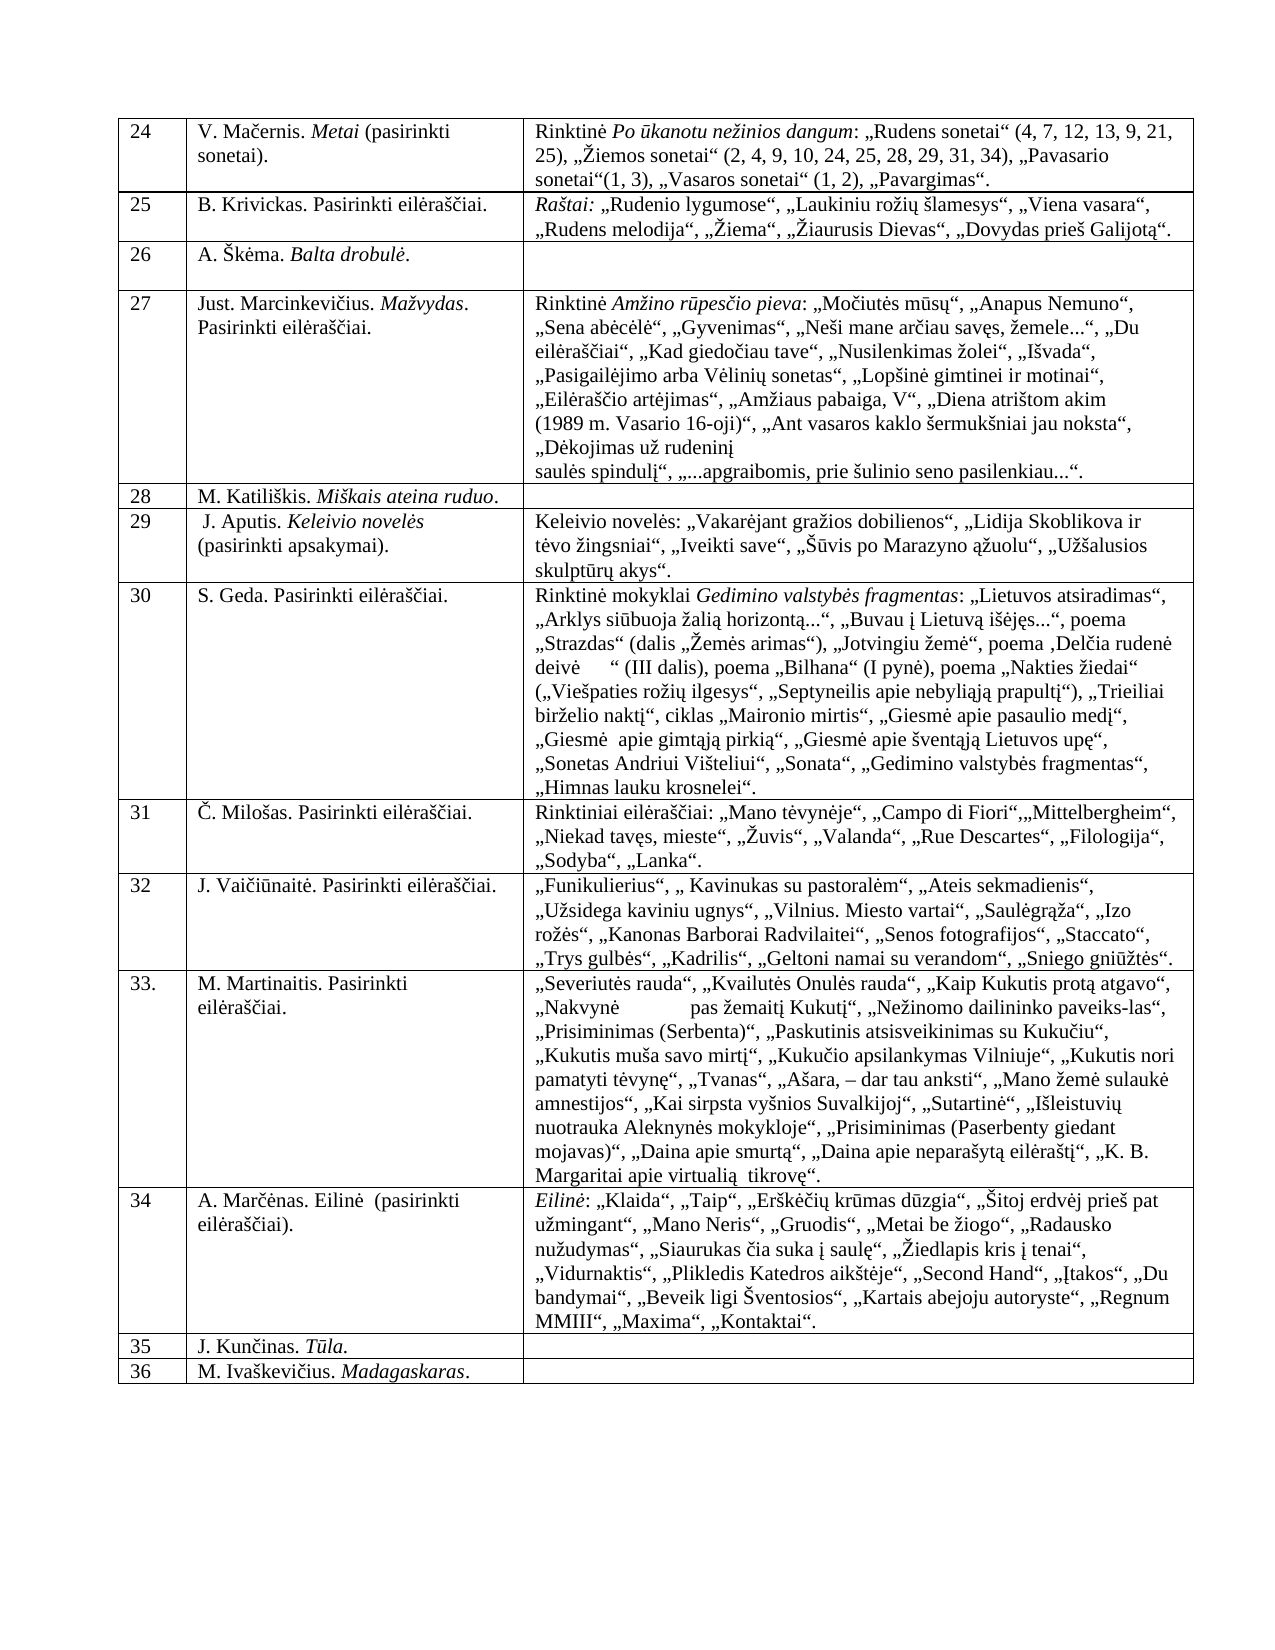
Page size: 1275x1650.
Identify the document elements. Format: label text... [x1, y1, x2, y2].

table_cell Rinktinė Amžino rūpesčio pieva: „Močiutės mūsų“, „Anapus Nemuno“, „Sena abėcėlė“, „Gyvenimas“, „Neši mane arčiau savęs, žemele...“, „Du eilėraščiai“, „Kad giedočiau tave“, „Nusilenkimas žolei“, „Išvada“, „Pasigailėjimo arba Vėlinių sonetas“, „Lopšinė gimtinei ir motinai“, „Eilėraščio artėjimas“, „Amžiaus pabaiga, V“, „Diena atrištom akim (1989 m. Vasario 16-oji)“, „Ant vasaros kaklo šermukšniai jau noksta“, „Dėkojimas už rudeninį saulės spindulį“, „...apgraibomis, prie šulinio seno pasilenkiau...“. [524, 291, 1193, 483]
table_cell 25 [119, 193, 186, 241]
table_cell Just. Marcinkevičius. Mažvydas. Pasirinkti eilėraščiai. [187, 291, 523, 483]
table_cell 28 [119, 484, 186, 508]
table_cell [524, 1334, 1193, 1358]
table_cell Č. Milošas. Pasirinkti eilėraščiai. [187, 800, 523, 872]
table_cell V. Mačernis. Metai (pasirinkti sonetai). [187, 119, 523, 191]
table_cell A. Marčėnas. Eilinė (pasirinkti eilėraščiai). [187, 1188, 523, 1333]
table_cell J. Aputis. Keleivio novelės (pasirinkti apsakymai). [187, 509, 523, 582]
table_cell 34 [119, 1188, 186, 1333]
table_cell 24 [119, 119, 186, 191]
table_cell „Severiutės rauda“, „Kvailutės Onulės rauda“, „Kaip Kukutis protą atgavo“, „Nakvynė pas žemaitį Kukutį“, „Nežinomo dailininko paveiks-las“, „Prisiminimas (Serbenta)“, „Paskutinis atsisveikinimas su Kukučiu“, „Kukutis muša savo mirtį“, „Kukučio apsilankymas Vilniuje“, „Kukutis nori pamatyti tėvynę“, „Tvanas“, „Ašara, – dar tau anksti“, „Mano žemė sulaukė amnestijos“, „Kai sirpsta vyšnios Suvalkijoj“, „Sutartinė“, „Išleistuvių nuotrauka Aleknynės mokykloje“, „Prisiminimas (Paserbenty giedant mojavas)“, „Daina apie smurtą“, „Daina apie neparašytą eilėraštį“, „K. B. Margaritai apie virtualią tikrovę“. [524, 971, 1193, 1187]
table_cell „Funikulierius“, „ Kavinukas su pastoralėm“, „Ateis sekmadienis“, „Užsidega kaviniu ugnys“, „Vilnius. Miesto vartai“, „Saulėgrąža“, „Izo rožės“, „Kanonas Barborai Radvilaitei“, „Senos fotografijos“, „Staccato“, „Trys gulbės“, „Kadrilis“, „Geltoni namai su verandom“, „Sniego gniūžtės“. [524, 874, 1193, 970]
table_cell M. Ivaškevičius. Madagaskaras. [187, 1359, 523, 1383]
table_cell B. Krivickas. Pasirinkti eilėraščiai. [187, 193, 523, 241]
table_cell Eilinė: „Klaida“, „Taip“, „Erškėčių krūmas dūzgia“, „Šitoj erdvėj prieš pat užmingant“, „Mano Neris“, „Gruodis“, „Metai be žiogo“, „Radausko nužudymas“, „Siaurukas čia suka į saulę“, „Žiedlapis kris į tenai“, „Vidurnaktis“, „Plikledis Katedros aikštėje“, „Second Hand“, „Įtakos“, „Du bandymai“, „Beveik ligi Šventosios“, „Kartais abejoju autoryste“, „Regnum MMIII“, „Maxima“, „Kontaktai“. [524, 1188, 1193, 1333]
table_cell J. Vaičiūnaitė. Pasirinkti eilėraščiai. [187, 874, 523, 970]
table_cell [524, 484, 1193, 508]
table_cell 26 [119, 242, 186, 290]
table_cell 35 [119, 1334, 186, 1358]
table_cell A. Škėma. Balta drobulė. [187, 242, 523, 290]
table_cell [524, 1359, 1193, 1383]
table_cell 32 [119, 874, 186, 970]
table_cell M. Katiliškis. Miškais ateina ruduo. [187, 484, 523, 508]
table_cell J. Kunčinas. Tūla. [187, 1334, 523, 1358]
table_cell Raštai: „Rudenio lygumose“, „Laukiniu rožių šlamesys“, „Viena vasara“, „Rudens melodija“, „Žiema“, „Žiaurusis Dievas“, „Dovydas prieš Galijotą“. [524, 193, 1193, 241]
table_cell 36 [119, 1359, 186, 1383]
table_cell 33. [119, 971, 186, 1187]
table_cell Rinktinė mokyklai Gedimino valstybės fragmentas: „Lietuvos atsiradimas“, „Arklys siūbuoja žalią horizontą...“, „Buvau į Lietuvą išėjęs...“, poema „Strazdas“ (dalis „Žemės arimas“), „Jotvingiu žemė“, poema ‚Delčia rudenė deivė “ (III dalis), poema „Bilhana“ (I pynė), poema „Nakties žiedai“ („Viešpaties rožių ilgesys“, „Septyneilis apie nebyliąją prapultį“), „Trieiliai birželio naktį“, ciklas „Maironio mirtis“, „Giesmė apie pasaulio medį“, „Giesmė apie gimtąją pirkią“, „Giesmė apie šventąją Lietuvos upę“, „Sonetas Andriui Višteliui“, „Sonata“, „Gedimino valstybės fragmentas“, „Himnas lauku krosnelei“. [524, 583, 1193, 799]
table_cell Rinktinė Po ūkanotu nežinios dangum: „Rudens sonetai“ (4, 7, 12, 13, 9, 21, 25), „Žiemos sonetai“ (2, 4, 9, 10, 24, 25, 28, 29, 31, 34), „Pavasario sonetai“(1, 3), „Vasaros sonetai“ (1, 2), „Pavargimas“. [524, 119, 1193, 191]
table_cell S. Geda. Pasirinkti eilėraščiai. [187, 583, 523, 799]
table_cell Keleivio novelės: „Vakarėjant gražios dobilienos“, „Lidija Skoblikova ir tėvo žingsniai“, „Iveikti save“, „Šūvis po Marazyno ąžuolu“, „Užšalusios skulptūrų akys“. [524, 509, 1193, 582]
table_cell 27 [119, 291, 186, 483]
table_cell 29 [119, 509, 186, 582]
table_cell 30 [119, 583, 186, 799]
table_cell 31 [119, 800, 186, 872]
table_cell [524, 242, 1193, 290]
table_cell Rinktiniai eilėraščiai: „Mano tėvynėje“, „Campo di Fiori“,„Mittelbergheim“, „Niekad tavęs, mieste“, „Žuvis“, „Valanda“, „Rue Descartes“, „Filologija“, „Sodyba“, „Lanka“. [524, 800, 1193, 872]
table_cell M. Martinaitis. Pasirinkti eilėraščiai. [187, 971, 523, 1187]
